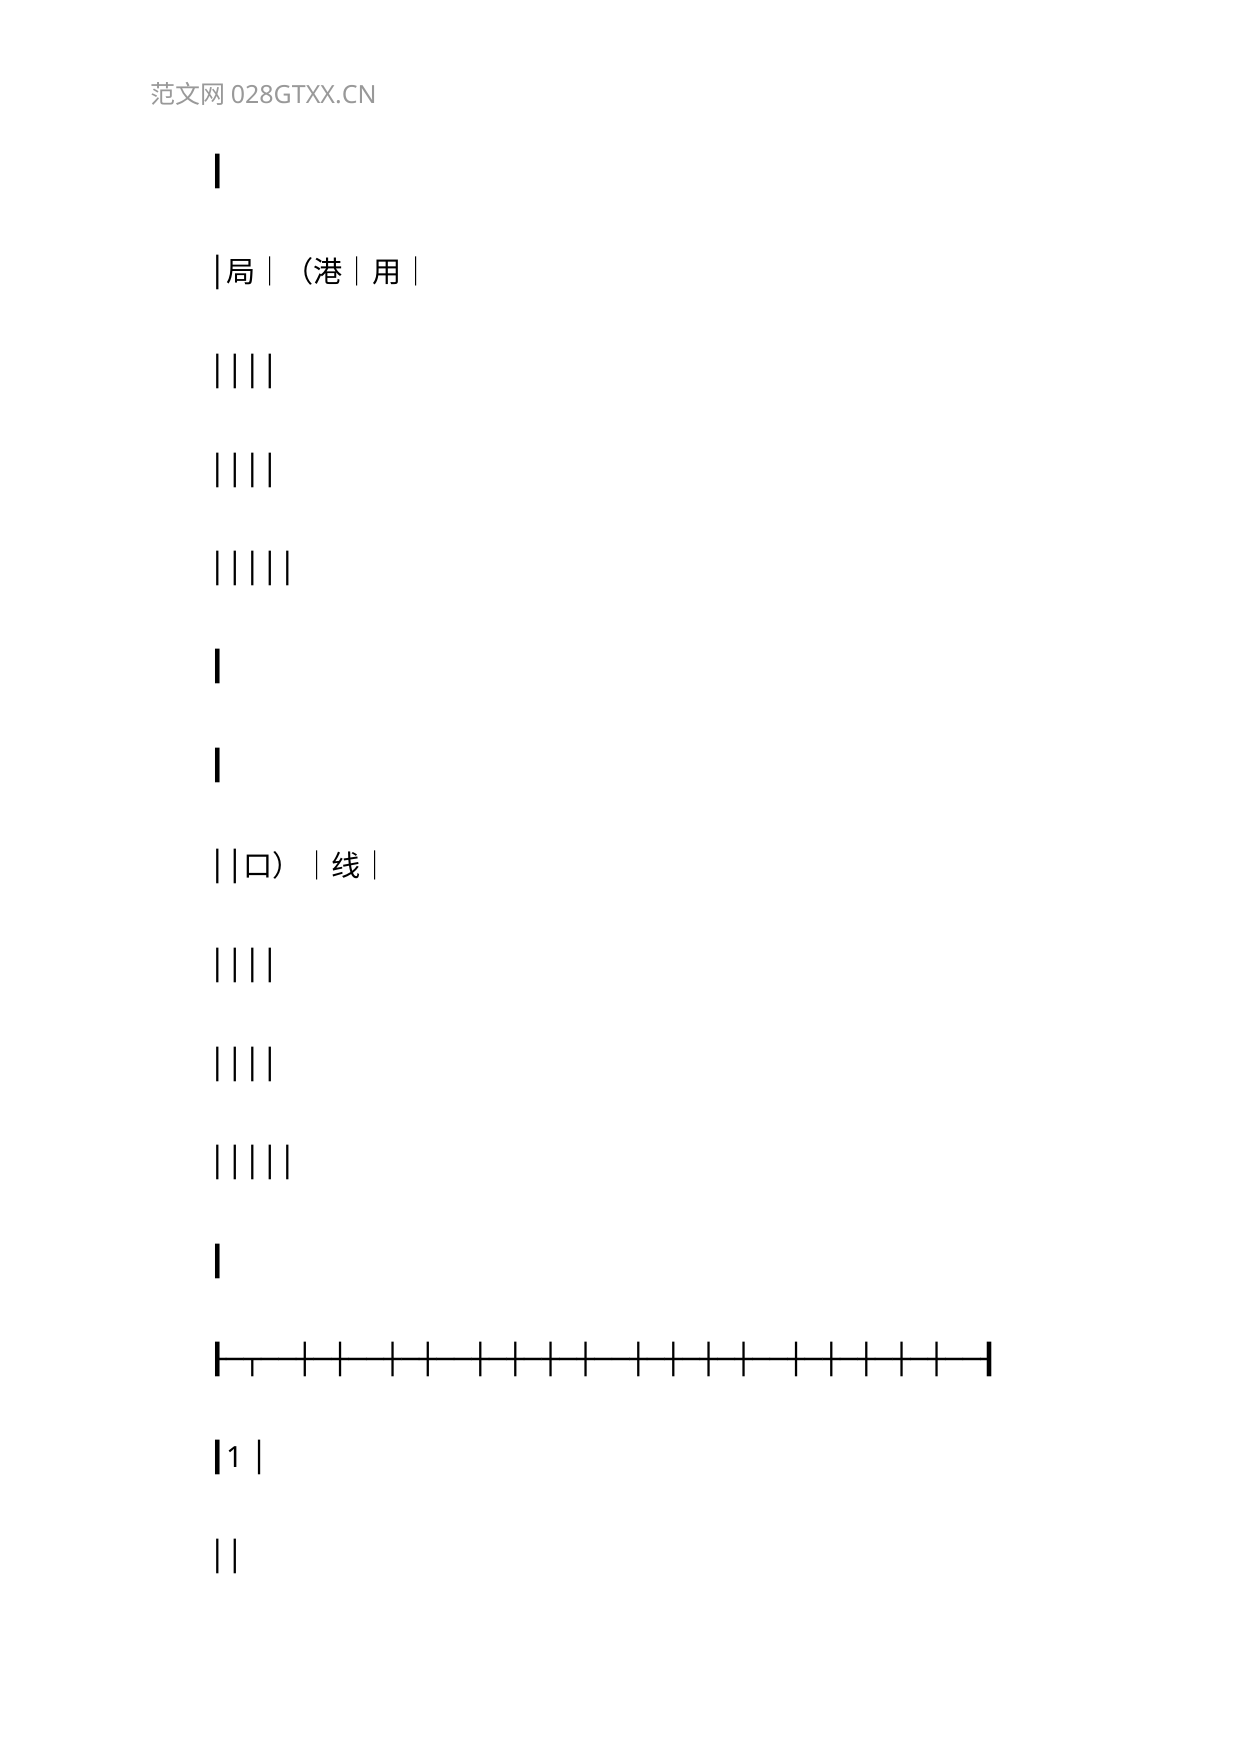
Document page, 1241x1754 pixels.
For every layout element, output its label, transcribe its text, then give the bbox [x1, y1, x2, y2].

text ┃1 │ [150, 1437, 1090, 1476]
text │局│（港│用│ [150, 248, 1090, 291]
text ┃ [150, 1240, 1090, 1279]
text ││││ [150, 1043, 1090, 1083]
text │││││ [150, 1141, 1090, 1181]
text ┃ [150, 646, 1090, 685]
text ││ [150, 1535, 1090, 1575]
text ┠─┬──┼─┼──┼─┼──┼─┼─┼─┼──┼─┼─┼─┼──┼─┼─┼─┼─┼──┨ [150, 1338, 1090, 1378]
text ││││ [150, 449, 1090, 488]
text ┃ [150, 150, 1090, 190]
text │││││ [150, 547, 1090, 587]
text ││口）│线│ [150, 843, 1090, 885]
text ┃ [150, 744, 1090, 784]
text ││││ [150, 350, 1090, 390]
text ││││ [150, 944, 1090, 984]
